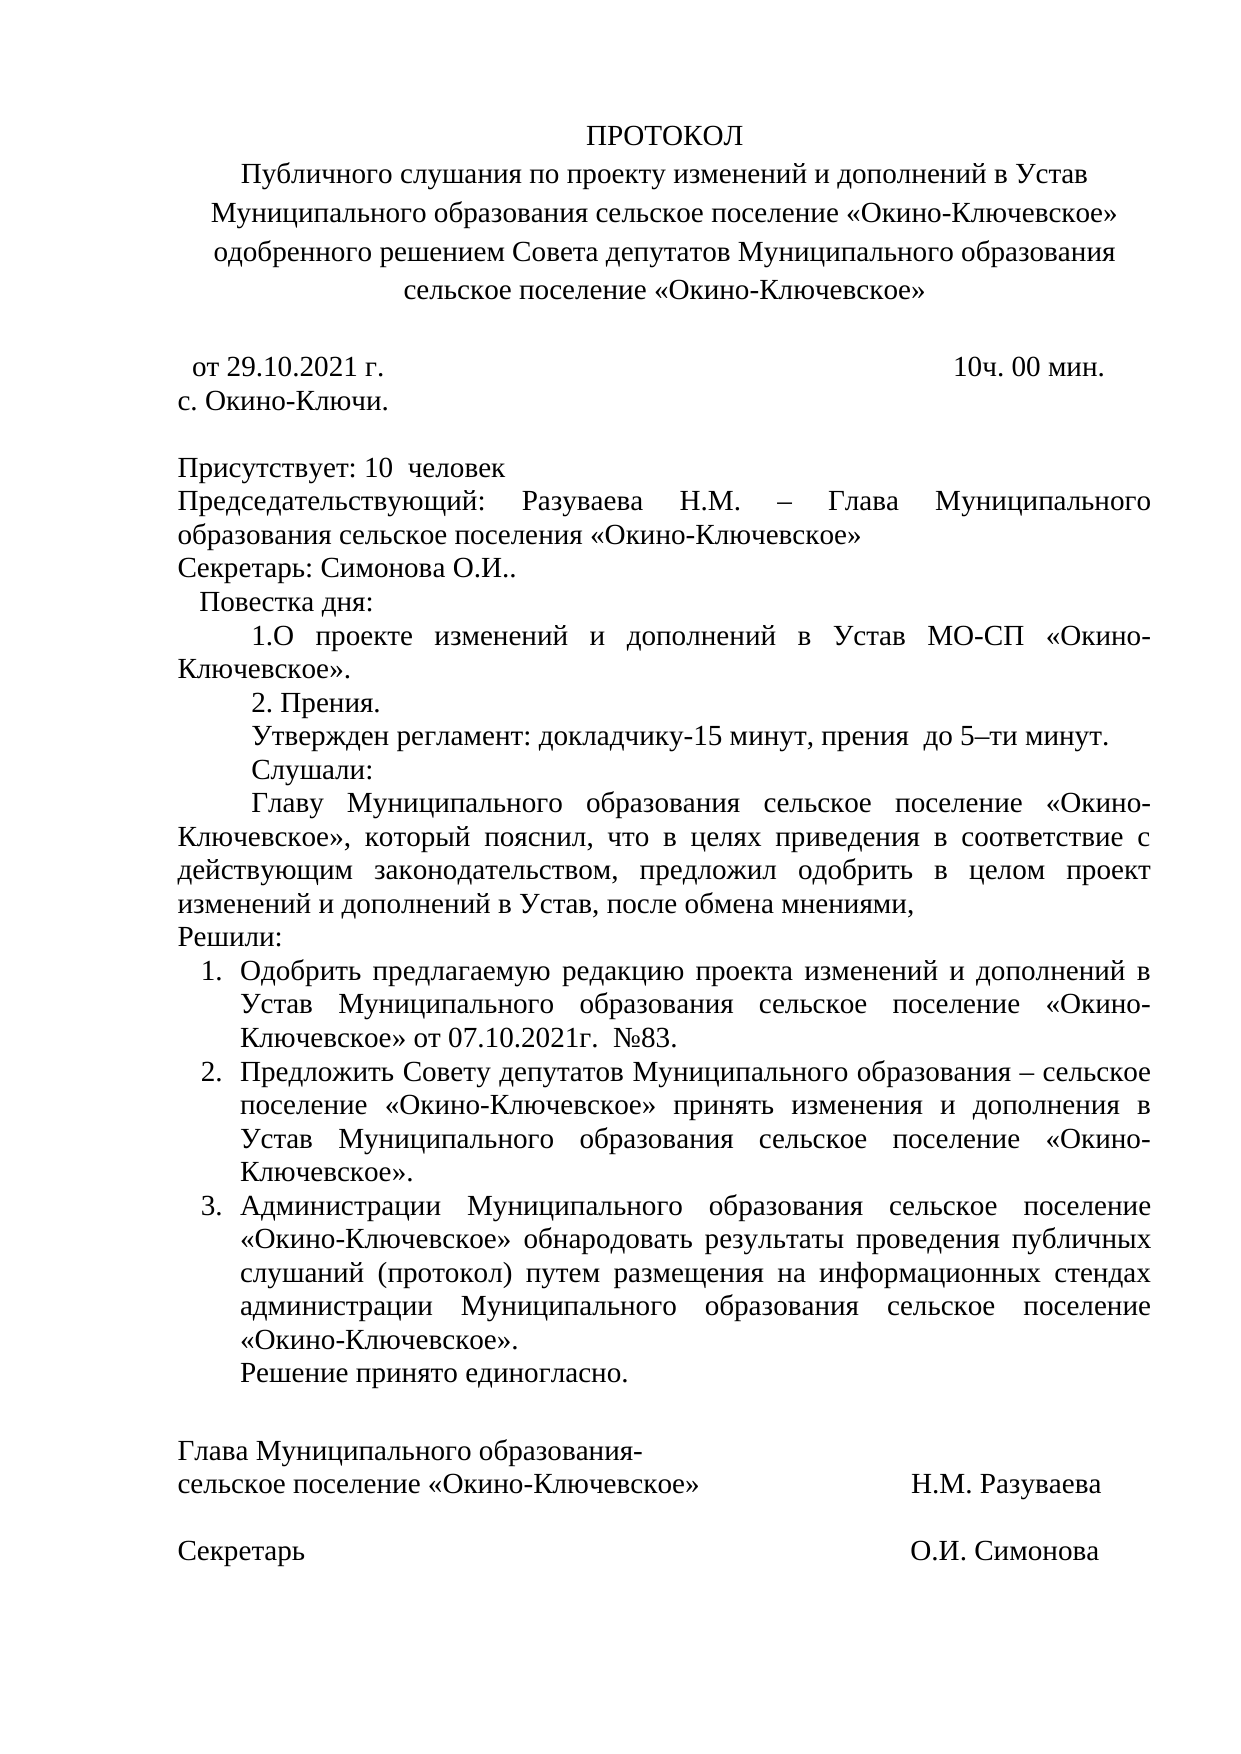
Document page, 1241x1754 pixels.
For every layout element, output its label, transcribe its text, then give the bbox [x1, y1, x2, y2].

text Глава Муниципального образования- [177, 1433, 1152, 1466]
text Секретарь О.И. Симонова [177, 1533, 1152, 1567]
text сельское поселение «Окино-Ключевское» Н.М. Разуваева [177, 1466, 1152, 1500]
text Секретарь: Симонова О.И.. [177, 551, 1152, 584]
text 2. Прения. [177, 685, 1152, 718]
text 1.О проекте изменений и дополнений в Устав МО-СП «Окино-Ключевское». [177, 618, 1152, 685]
list Одобрить предлагаемую редакцию проекта изменений и дополнений в Устав Муниципального образования сельское поселение «Окино-Ключевское» от 07.10.2021г. №83. [201, 953, 1152, 1054]
text Публичного слушания по проекту изменений и дополнений в Устав Муниципального образования сельское поселение «Окино-Ключевское» одобренного решением Совета депутатов Муниципального образования сельское поселение «Окино-Ключевское» [177, 157, 1152, 306]
text Повестка дня: [177, 584, 1152, 618]
text Слушали: [177, 752, 1152, 785]
text Главу Муниципального образования сельское поселение «Окино-Ключевское», который пояснил, что в целях приведения в соответствие с действующим законодательством, предложил одобрить в целом проект изменений и дополнений в Устав, после обмена мнениями, [177, 785, 1152, 919]
text Решение принято единогласно. [240, 1356, 1152, 1389]
text Утвержден регламент: докладчику-15 минут, прения до 5–ти минут. [177, 718, 1152, 752]
text Председательствующий: Разуваева Н.М. – Глава Муниципального образования сельское поселения «Окино-Ключевское» [177, 483, 1152, 551]
text Присутствует: 10 человек [177, 450, 1152, 483]
text ПРОТОКОЛ [177, 118, 1152, 152]
list Предложить Совету депутатов Муниципального образования – сельское поселение «Окино-Ключевское» принять изменения и дополнения в Устав Муниципального образования сельское поселение «Окино-Ключевское». [201, 1054, 1152, 1188]
text от 29.10.2021 г. 10ч. 00 мин. [177, 349, 1152, 383]
text с. Окино-Ключи. [177, 383, 1152, 416]
list Администрации Муниципального образования сельское поселение «Окино-Ключевское» обнародовать результаты проведения публичных слушаний (протокол) путем размещения на информационных стендах администрации Муниципального образования сельское поселение «Окино-Ключевское». [201, 1188, 1152, 1356]
text Решили: [177, 919, 1152, 953]
